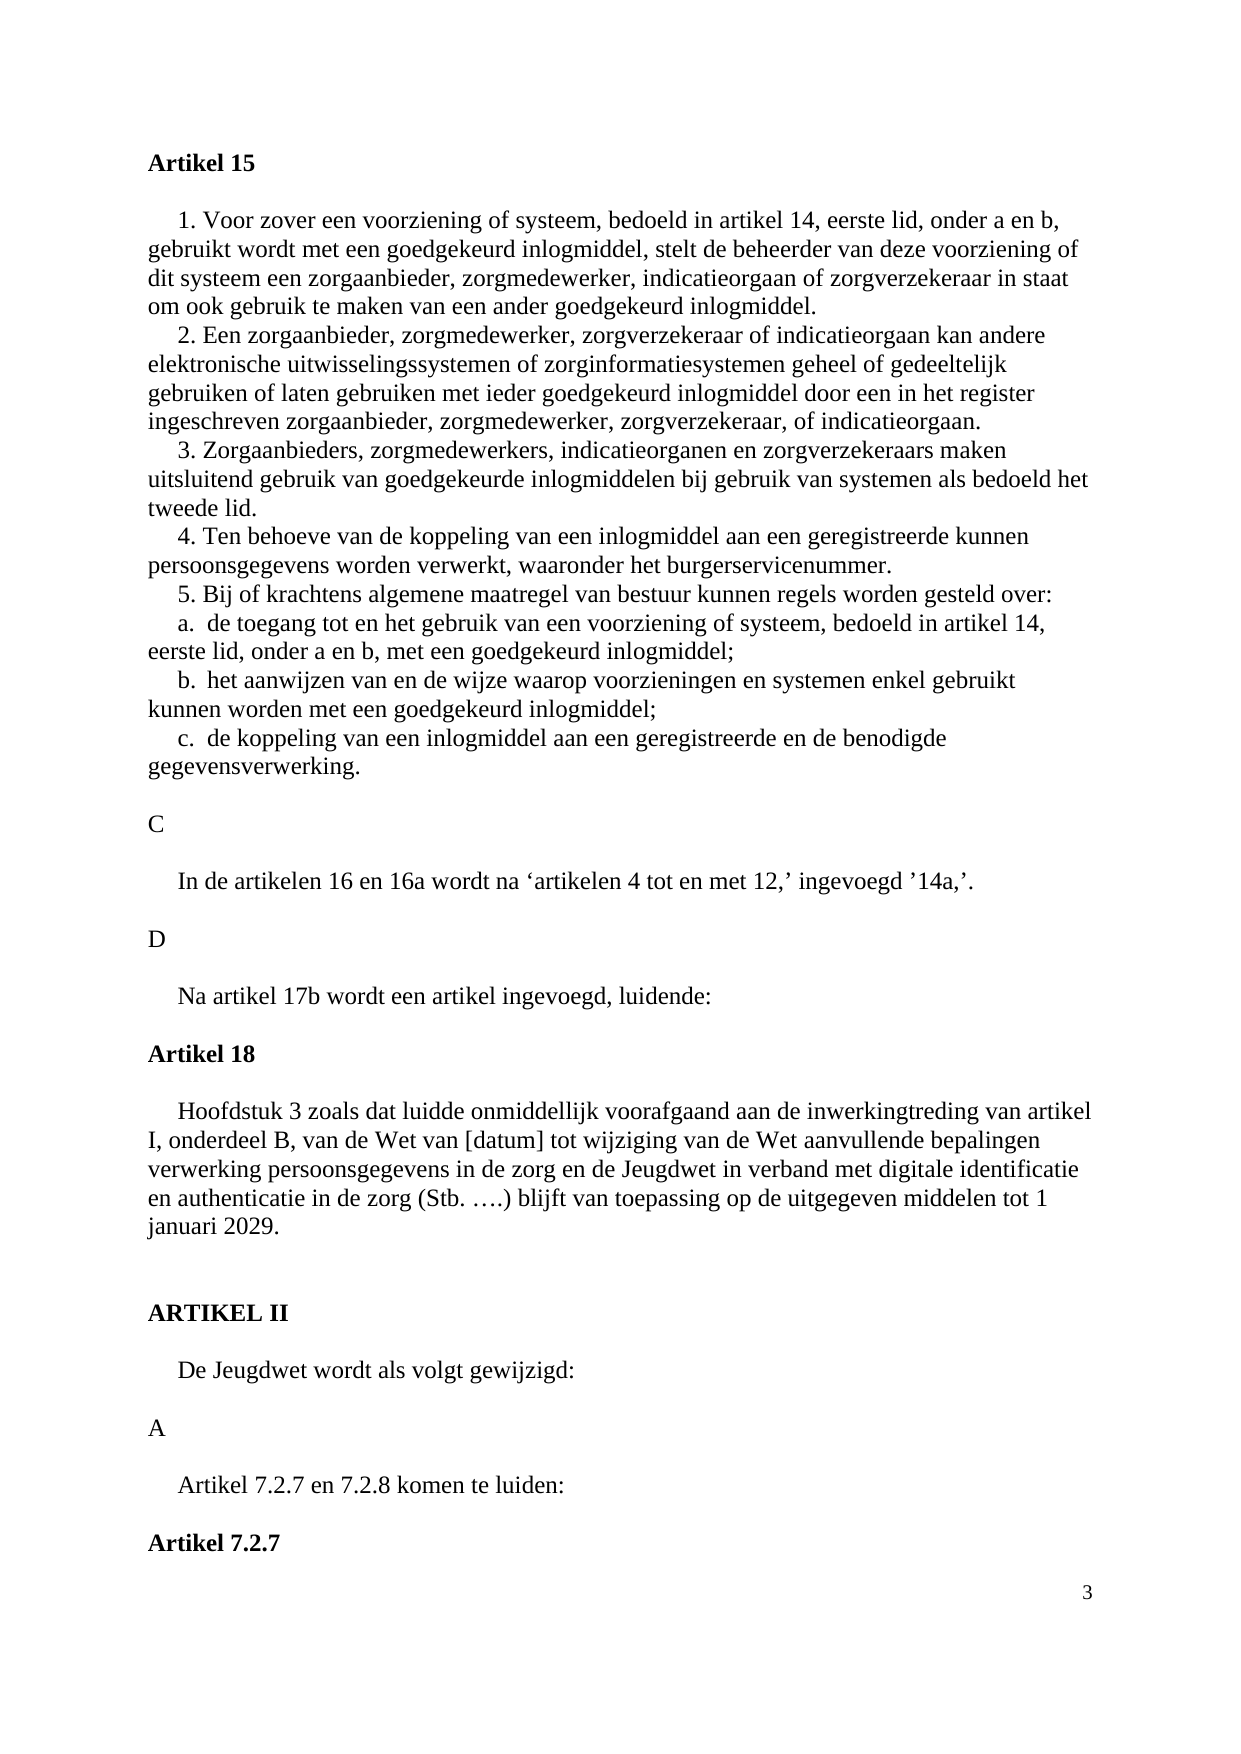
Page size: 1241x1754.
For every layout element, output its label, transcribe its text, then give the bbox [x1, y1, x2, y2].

text De Jeugdwet wordt als volgt gewijzigd: [148, 1355, 1093, 1384]
text 5. Bij of krachtens algemene maatregel van bestuur kunnen regels worden gesteld over: [148, 579, 1093, 608]
text In de artikelen 16 en 16a wordt na ‘artikelen 4 tot en met 12,’ ingevoegd ’14a,’. [148, 866, 1093, 895]
text Artikel 18 [148, 1039, 1093, 1068]
text a. de toegang tot en het gebruik van een voorziening of systeem, bedoeld in artikel 14, eerste lid, onder a en b, met een goedgekeurd inlogmiddel; [148, 608, 1093, 665]
text Artikel 7.2.7 en 7.2.8 komen te luiden: [148, 1470, 1093, 1499]
text 1. Voor zover een voorziening of systeem, bedoeld in artikel 14, eerste lid, onder a en b, gebruikt wordt met een goedgekeurd inlogmiddel, stelt de beheerder van deze voorziening of dit systeem een zorgaanbieder, zorgmedewerker, indicatieorgaan of zorgverzekeraar in staat om ook gebruik te maken van een ander goedgekeurd inlogmiddel. [148, 205, 1093, 320]
text A [148, 1413, 1093, 1441]
text 4. Ten behoeve van de koppeling van een inlogmiddel aan een geregistreerde kunnen persoonsgegevens worden verwerkt, waaronder het burgerservicenummer. [148, 521, 1093, 579]
text ARTIKEL II [148, 1298, 1093, 1326]
text Artikel 7.2.7 [148, 1528, 1093, 1556]
text 3. Zorgaanbieders, zorgmedewerkers, indicatieorganen en zorgverzekeraars maken uitsluitend gebruik van goedgekeurde inlogmiddelen bij gebruik van systemen als bedoeld het tweede lid. [148, 435, 1093, 521]
text b. het aanwijzen van en de wijze waarop voorzieningen en systemen enkel gebruikt kunnen worden met een goedgekeurd inlogmiddel; [148, 665, 1093, 723]
text D [148, 924, 1093, 953]
text Na artikel 17b wordt een artikel ingevoegd, luidende: [148, 981, 1093, 1010]
text c. de koppeling van een inlogmiddel aan een geregistreerde en de benodigde gegevensverwerking. [148, 723, 1093, 780]
text 2. Een zorgaanbieder, zorgmedewerker, zorgverzekeraar of indicatieorgaan kan andere elektronische uitwisselingssystemen of zorginformatiesystemen geheel of gedeeltelijk gebruiken of laten gebruiken met ieder goedgekeurd inlogmiddel door een in het register ingeschreven zorgaanbieder, zorgmedewerker, zorgverzekeraar, of indicatieorgaan. [148, 320, 1093, 435]
text Hoofdstuk 3 zoals dat luidde onmiddellijk voorafgaand aan de inwerkingtreding van artikel I, onderdeel B, van de Wet van [datum] tot wijziging van de Wet aanvullende bepalingen verwerking persoonsgegevens in de zorg en de Jeugdwet in verband met digitale identificatie en authenticatie in de zorg (Stb. ….) blijft van toepassing op de uitgegeven middelen tot 1 januari 2029. [148, 1096, 1093, 1240]
text C [148, 809, 1093, 838]
text Artikel 15 [148, 148, 1093, 176]
